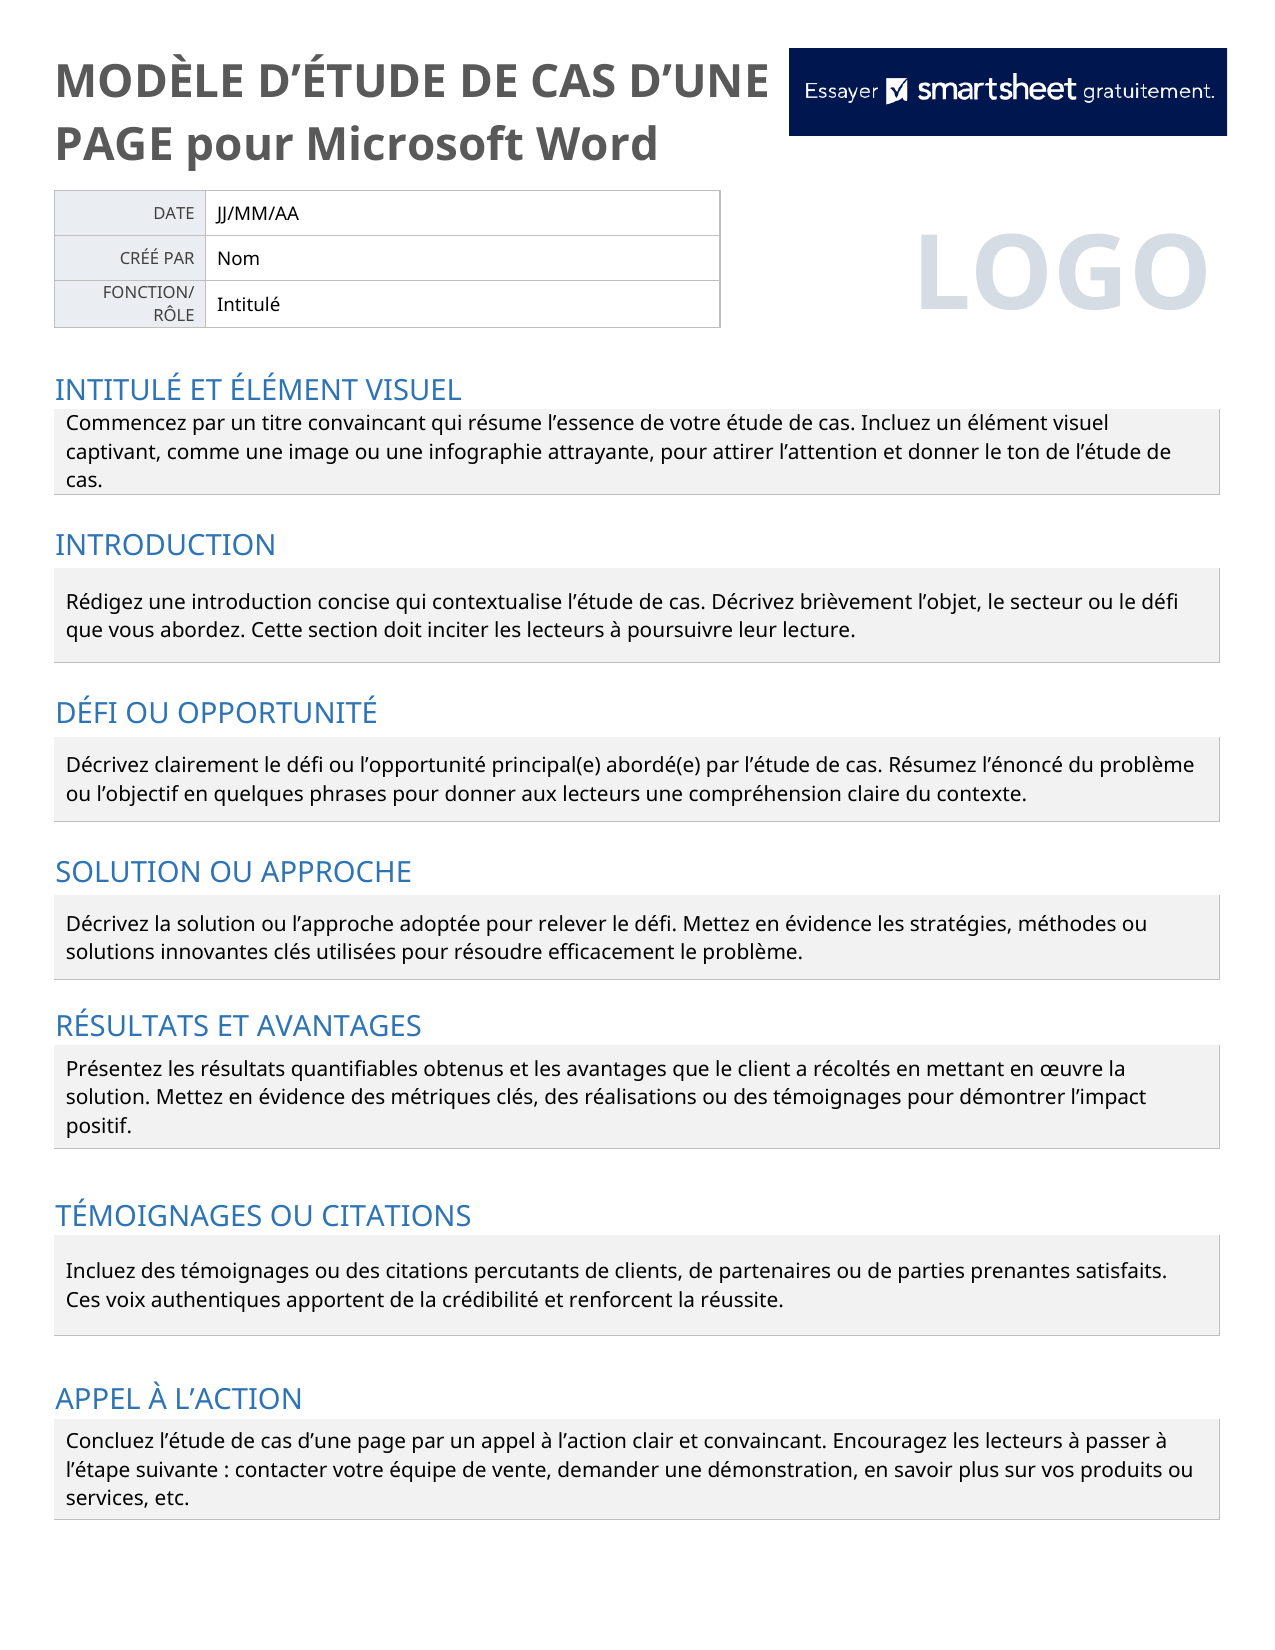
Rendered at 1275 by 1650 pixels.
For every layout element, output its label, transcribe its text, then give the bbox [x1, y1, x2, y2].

table_cell DÉFI OU OPPORTUNITÉ [54, 663, 1219, 737]
table_header DATE [55, 191, 205, 235]
table_cell CRÉÉ PAR [55, 236, 205, 280]
table_cell Intitulé [206, 281, 719, 327]
table_cell Concluez l’étude de cas d’une page par un appel à l’action clair et convaincant. Encouragez les lecteurs à passer à l’étape suivante : contacter votre équipe de vente, demander une démonstration, en savoir plus sur vos produits ou services, etc. [54, 1419, 1219, 1519]
table_cell Incluez des témoignages ou des citations percutants de clients, de partenaires ou de parties prenantes satisfaits. Ces voix authentiques apportent de la crédibilité et renforcent la réussite. [54, 1235, 1219, 1335]
table_header TÉMOIGNAGES OU CITATIONS [54, 1170, 1219, 1235]
table_cell Rédigez une introduction concise qui contextualise l’étude de cas. Décrivez brièvement l’objet, le secteur ou le défi que vous abordez. Cette section doit inciter les lecteurs à poursuivre leur lecture. [54, 568, 1219, 662]
table_cell Nom [206, 236, 719, 280]
table_cell FONCTION/RÔLE [55, 281, 205, 327]
table_cell Commencez par un titre convaincant qui résume l’essence de votre étude de cas. Incluez un élément visuel captivant, comme une image ou une infographie attrayante, pour attirer l’attention et donner le ton de l’étude de cas. [54, 409, 1219, 494]
picture [789, 48, 1228, 136]
table_cell INTRODUCTION [54, 495, 1219, 568]
table_cell RÉSULTATS ET AVANTAGES [54, 980, 1219, 1045]
table_header APPEL À L’ACTION [54, 1377, 1219, 1419]
table_header JJ/MM/AA [206, 191, 719, 235]
table_cell Décrivez clairement le défi ou l’opportunité principal(e) abordé(e) par l’étude de cas. Résumez l’énoncé du problème ou l’objectif en quelques phrases pour donner aux lecteurs une compréhension claire du contexte. [54, 737, 1219, 821]
table_cell SOLUTION OU APPROCHE [54, 822, 1219, 895]
table_cell Présentez les résultats quantifiables obtenus et les avantages que le client a récoltés en mettant en œuvre la solution. Mettez en évidence des métriques clés, des réalisations ou des témoignages pour démontrer l’impact positif. [54, 1045, 1219, 1148]
table_header INTITULÉ ET ÉLÉMENT VISUEL [54, 356, 1219, 408]
table_cell Décrivez la solution ou l’approche adoptée pour relever le défi. Mettez en évidence les stratégies, méthodes ou solutions innovantes clés utilisées pour résoudre efficacement le problème. [54, 895, 1219, 979]
